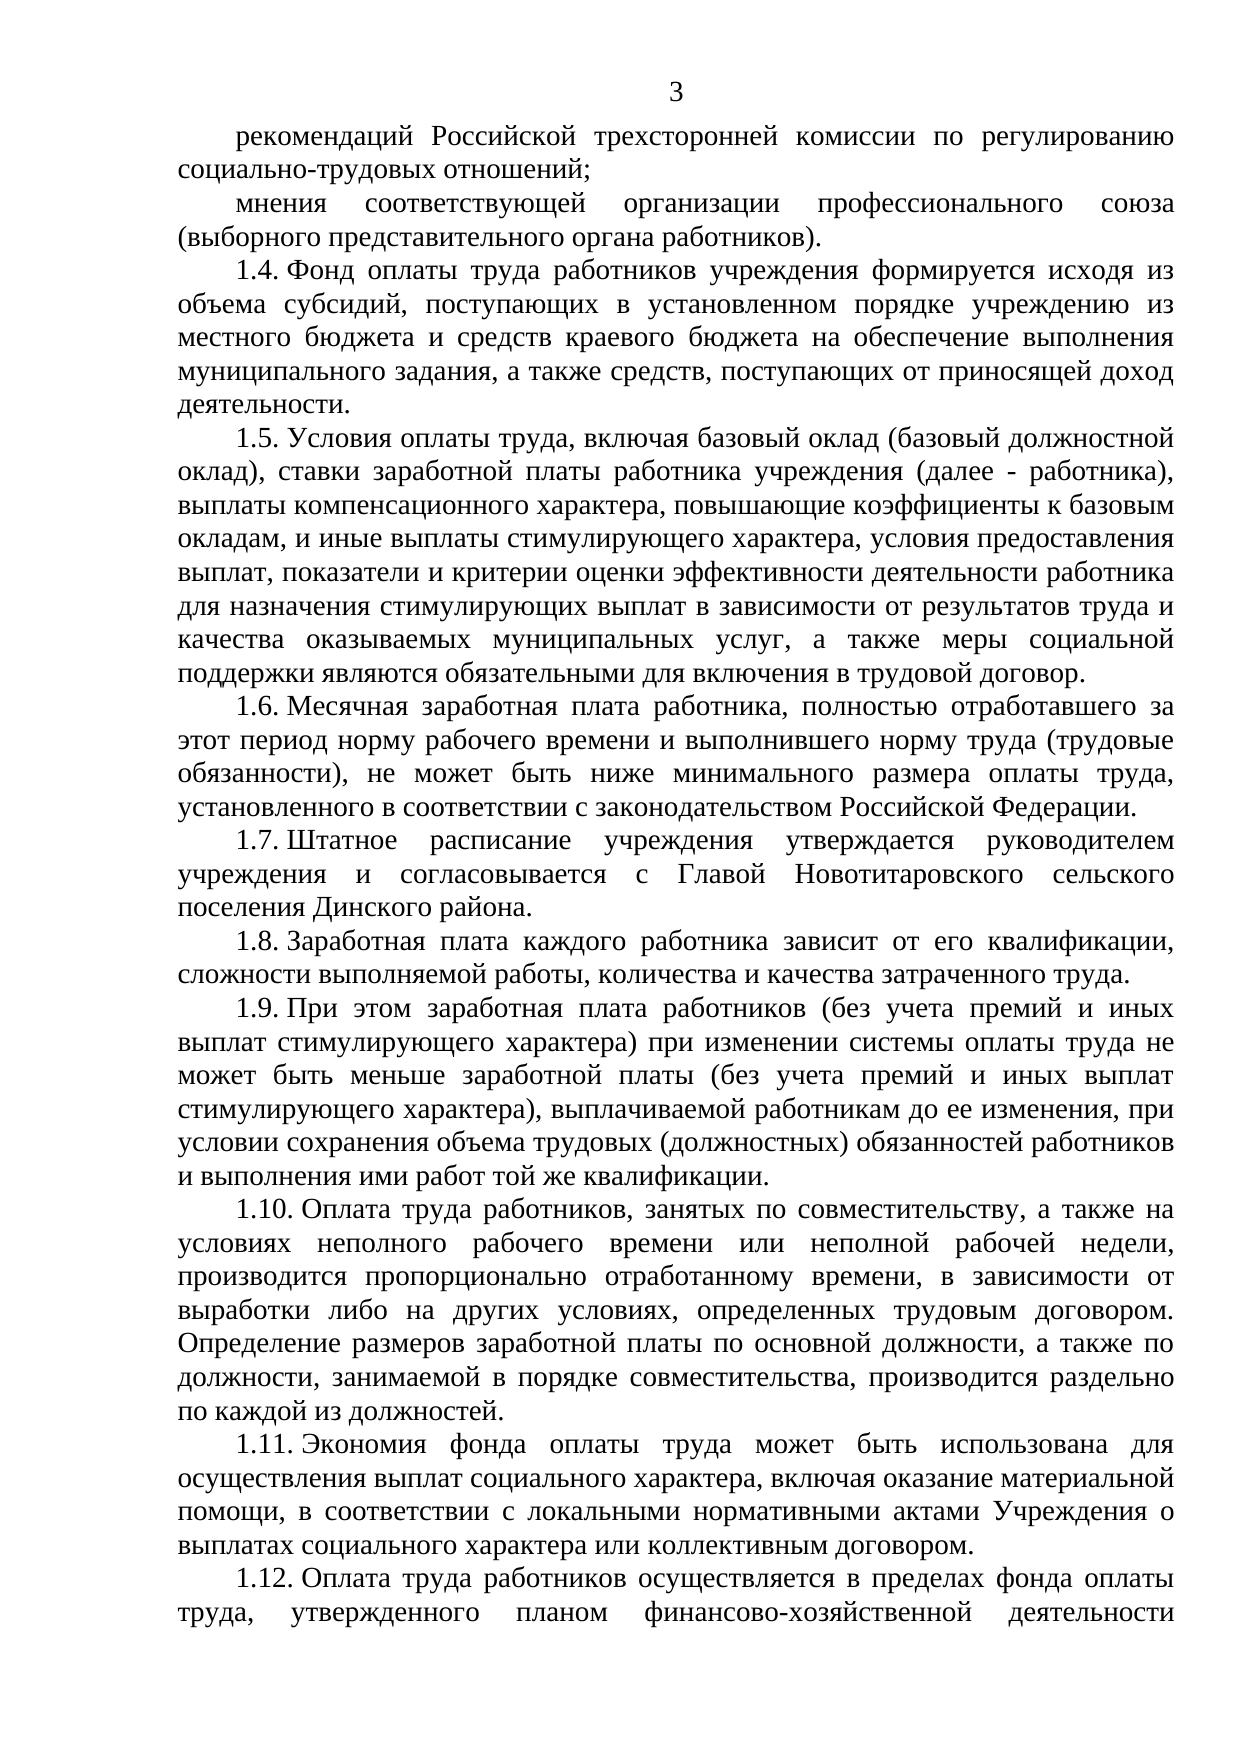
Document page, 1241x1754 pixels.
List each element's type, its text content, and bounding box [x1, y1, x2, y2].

text рекомендаций Российской трехсторонней комиссии по регулированию социально-трудовых отношений; [177, 118, 1175, 185]
text 1.4. Фонд оплаты труда работников учреждения формируется исходя из объема субсидий, поступающих в установленном порядке учреждению из местного бюджета и средств краевого бюджета на обеспечение выполнения муниципального задания, а также средств, поступающих от приносящей доход деятельности. [177, 252, 1175, 420]
text 1.10. Оплата труда работников, занятых по совместительству, а также на условиях неполного рабочего времени или неполной рабочей недели, производится пропорционально отработанному времени, в зависимости от выработки либо на других условиях, определенных трудовым договором. Определение размеров заработной платы по основной должности, а также по должности, занимаемой в порядке совместительства, производится раздельно по каждой из должностей. [177, 1191, 1175, 1426]
text 1.11. Экономия фонда оплаты труда может быть использована для осуществления выплат социального характера, включая оказание материальной помощи, в соответствии с локальными нормативными актами Учреждения о выплатах социального характера или коллективным договором. [177, 1426, 1175, 1560]
text 1.8. Заработная плата каждого работника зависит от его квалификации, сложности выполняемой работы, количества и качества затраченного труда. [177, 923, 1175, 990]
text 1.7. Штатное расписание учреждения утверждается руководителем учреждения и согласовывается с Главой Новотитаровского сельского поселения Динского района. [177, 822, 1175, 923]
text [177, 1560, 1175, 1627]
text 1.6. Месячная заработная плата работника, полностью отработавшего за этот период норму рабочего времени и выполнившего норму труда (трудовые обязанности), не может быть ниже минимального размера оплаты труда, установленного в соответствии с законодательством Российской Федерации. [177, 688, 1175, 822]
text мнения соответствующей организации профессионального союза (выборного представительного органа работников). [177, 185, 1175, 252]
text 1.5. Условия оплаты труда, включая базовый оклад (базовый должностной оклад), ставки заработной платы работника учреждения (далее - работника), выплаты компенсационного характера, повышающие коэффициенты к базовым окладам, и иные выплаты стимулирующего характера, условия предоставления выплат, показатели и критерии оценки эффективности деятельности работника для назначения стимулирующих выплат в зависимости от результатов труда и качества оказываемых муниципальных услуг, а также меры социальной поддержки являются обязательными для включения в трудовой договор. [177, 420, 1175, 688]
text 1.9. При этом заработная плата работников (без учета премий и иных выплат стимулирующего характера) при изменении системы оплаты труда не может быть меньше заработной платы (без учета премий и иных выплат стимулирующего характера), выплачиваемой работникам до ее изменения, при условии сохранения объема трудовых (должностных) обязанностей работников и выполнения ими работ той же квалификации. [177, 990, 1175, 1191]
